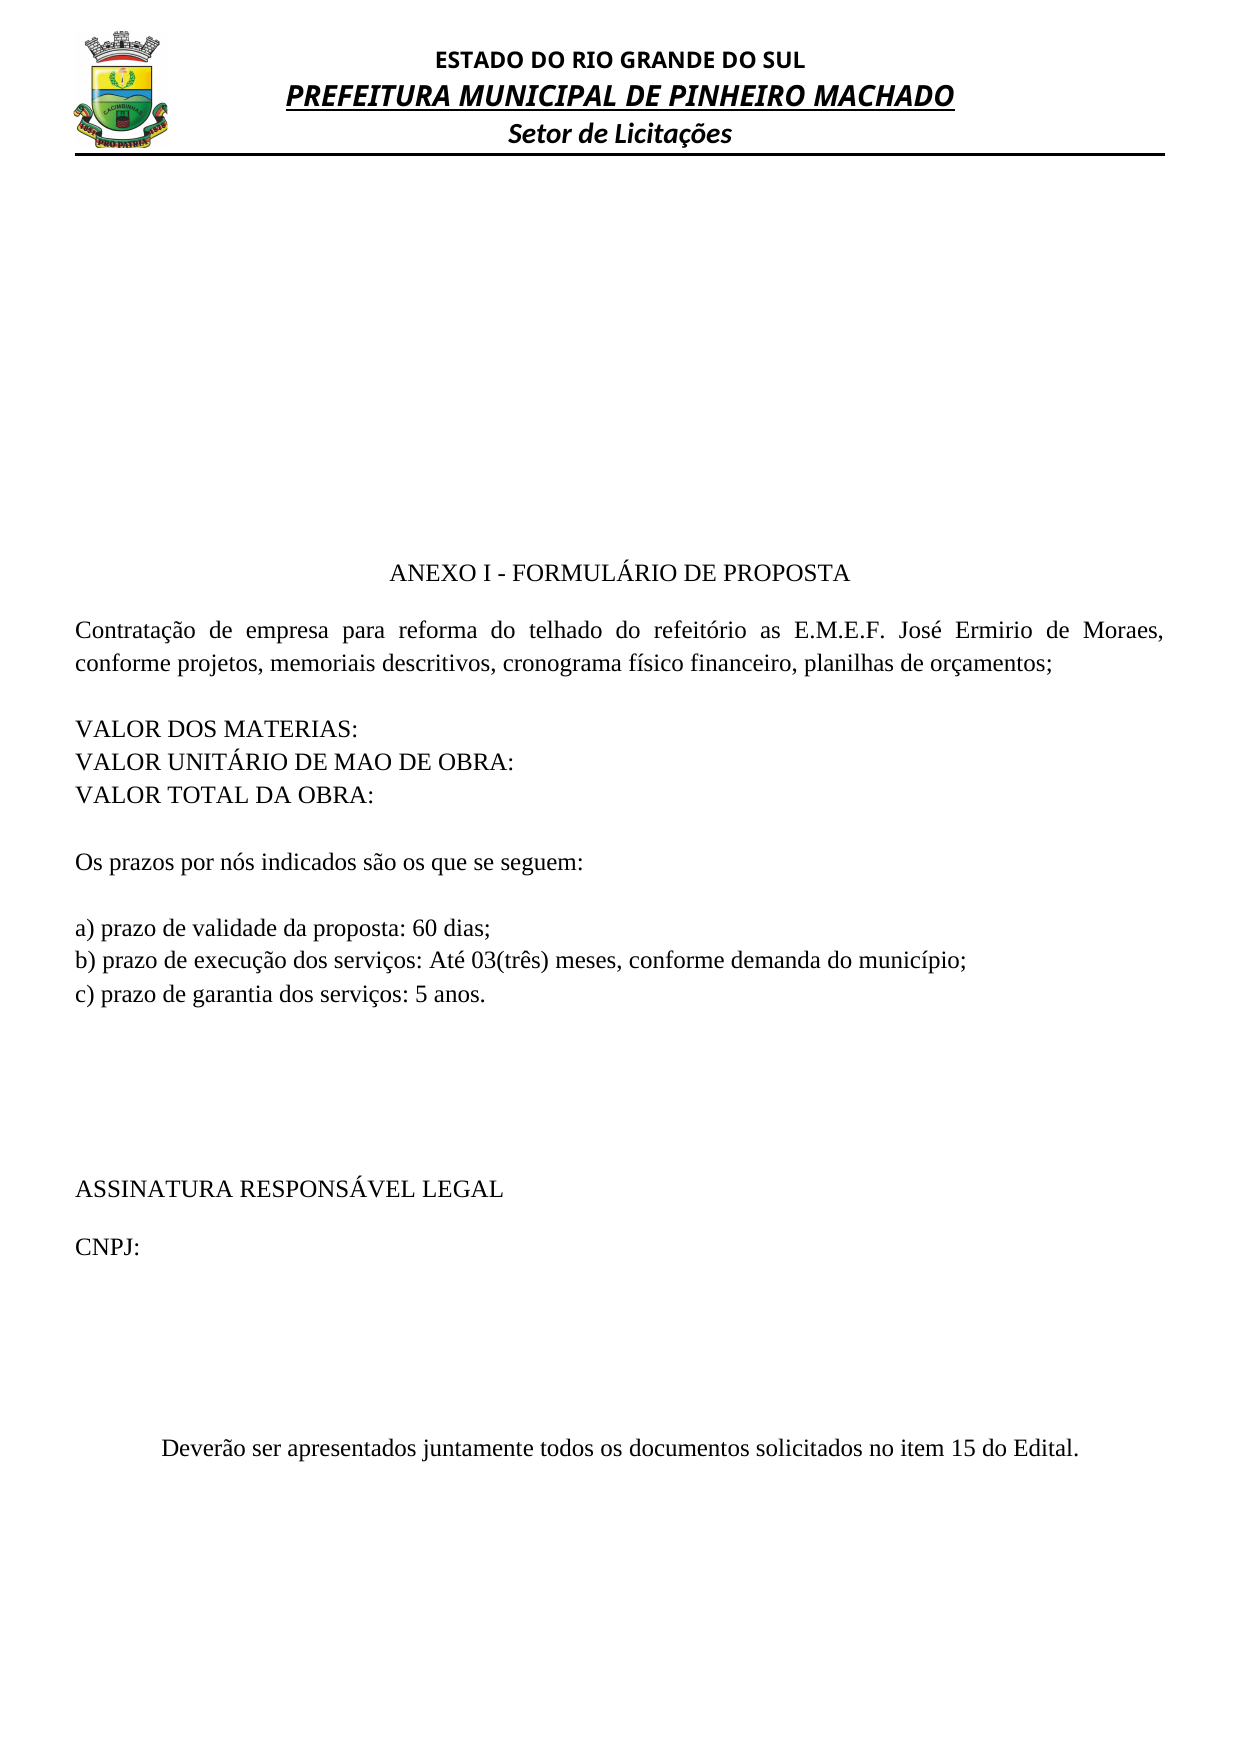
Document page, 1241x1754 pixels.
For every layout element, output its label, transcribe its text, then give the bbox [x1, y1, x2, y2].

text Os prazos por nós indicados são os que se seguem: [75, 847, 1165, 875]
text Deverão ser apresentados juntamente todos os documentos solicitados no item 15 do Edital. [75, 1433, 1165, 1462]
text ANEXO I - FORMULÁRIO DE PROPOSTA [75, 558, 1165, 587]
picture [73, 31, 168, 148]
text ASSINATURA RESPONSÁVEL LEGAL [75, 1174, 1165, 1203]
text CNPJ: [75, 1232, 1165, 1260]
text Contratação de empresa para reforma do telhado do refeitório as E.M.E.F. José Ermirio de Moraes, conforme projetos, memoriais descritivos, cronograma físico financeiro, planilhas de orçamentos; [75, 615, 1165, 677]
text VALOR UNITÁRIO DE MAO DE OBRA: [75, 747, 1165, 776]
text b) prazo de execução dos serviços: Até 03(três) meses, conforme demanda do município; [75, 946, 1165, 974]
text VALOR DOS MATERIAS: [75, 714, 1165, 743]
text a) prazo de validade da proposta: 60 dias; [75, 913, 1165, 941]
text c) prazo de garantia dos serviços: 5 anos. [75, 979, 1165, 1007]
text VALOR TOTAL DA OBRA: [75, 781, 1165, 809]
